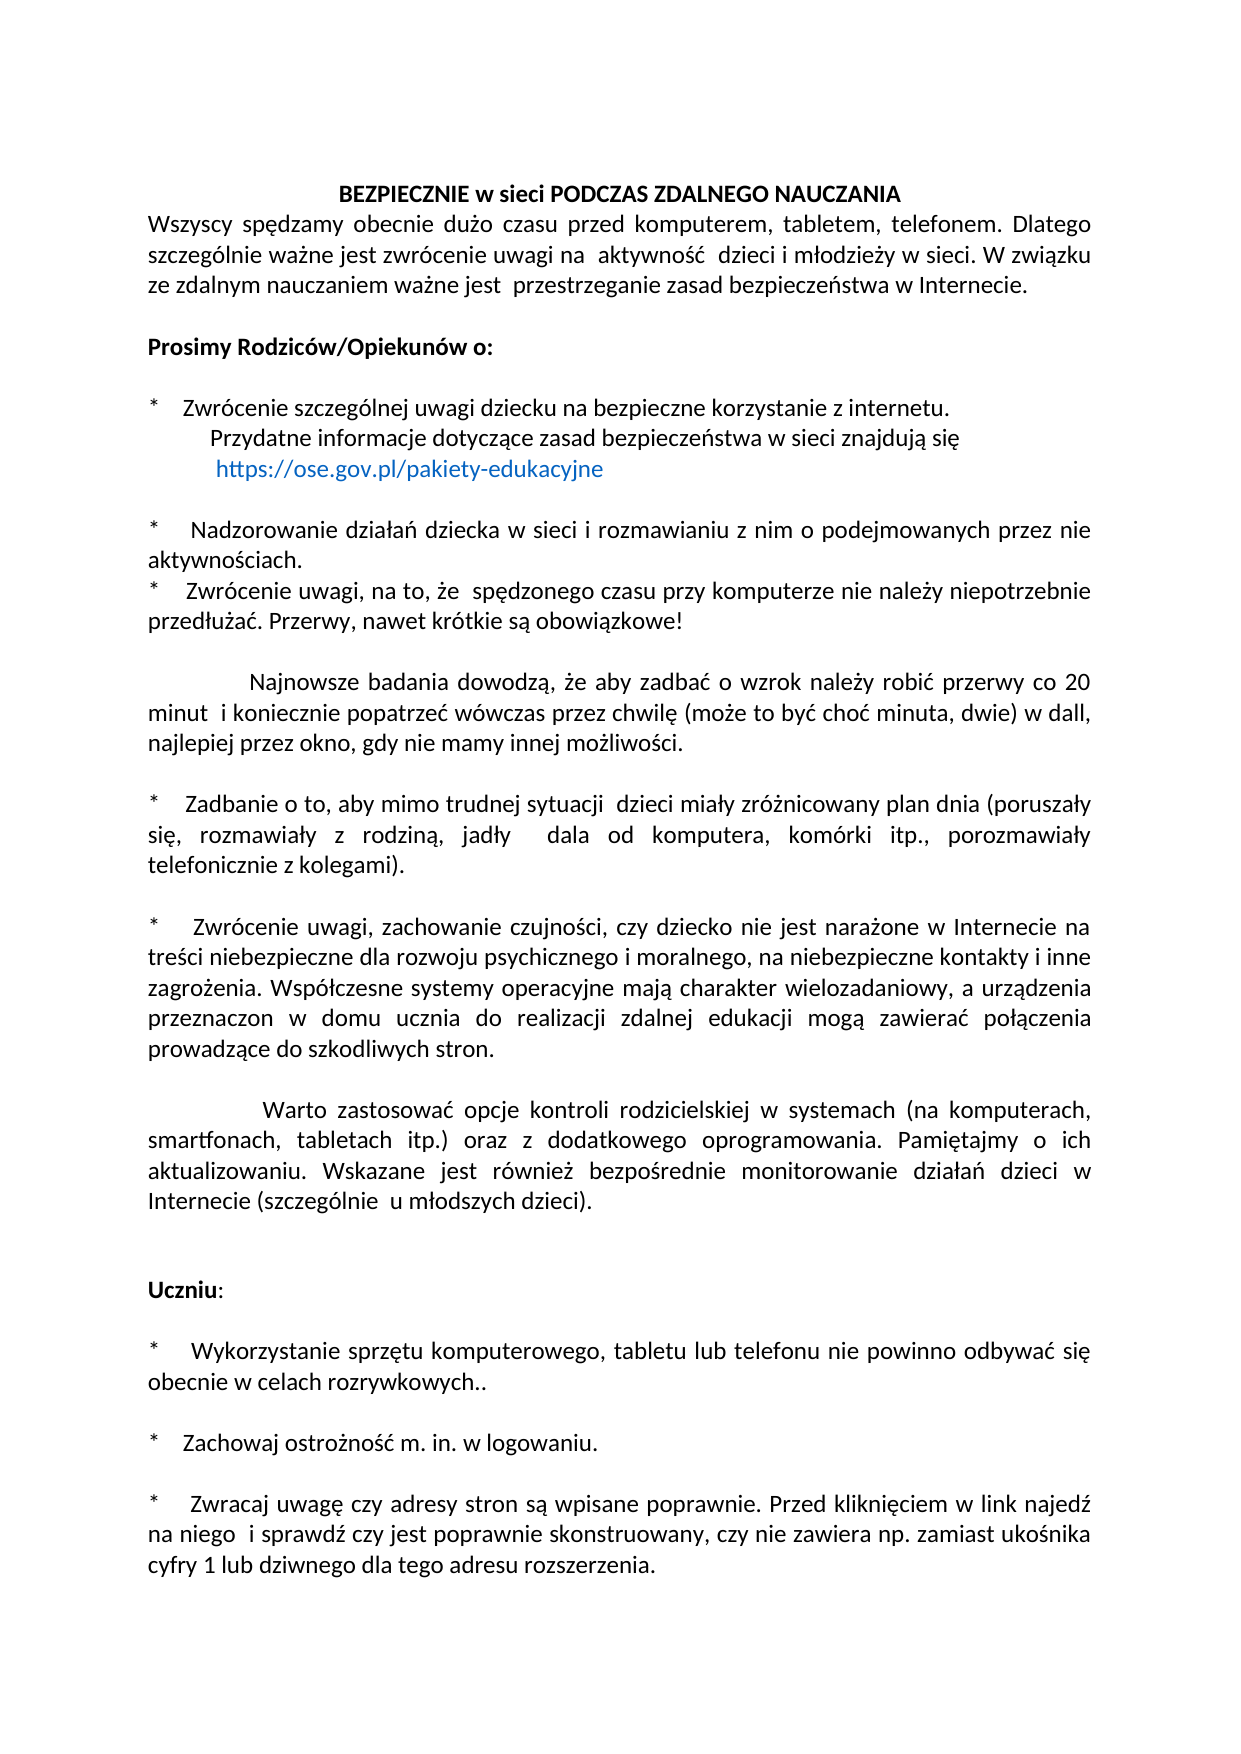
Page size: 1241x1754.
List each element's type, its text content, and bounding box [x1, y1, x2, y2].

text Uczniu: [148, 1274, 1093, 1305]
text * Zachowaj ostrożność m. in. w logowaniu. [148, 1427, 1093, 1457]
text BEZPIECZNIE w sieci PODCZAS ZDALNEGO NAUCZANIA [148, 178, 1093, 209]
text * Nadzorowanie działań dziecka w sieci i rozmawianiu z nim o podejmowanych przez nie aktywnościach. [148, 514, 1093, 575]
text Warto zastosować opcje kontroli rodzicielskiej w systemach (na komputerach, smartfonach, tabletach itp.) oraz z dodatkowego oprogramowania. Pamiętajmy o ich aktualizowaniu. Wskazane jest również bezpośrednie monitorowanie działań dzieci w Internecie (szczególnie u młodszych dzieci). [148, 1094, 1093, 1216]
text Przydatne informacje dotyczące zasad bezpieczeństwa w sieci znajdują się [148, 422, 1093, 453]
text * Zwrócenie uwagi, na to, że spędzonego czasu przy komputerze nie należy niepotrzebnie przedłużać. Przerwy, nawet krótkie są obowiązkowe! [148, 575, 1093, 636]
text * Zwrócenie szczególnej uwagi dziecku na bezpieczne korzystanie z internetu. [148, 392, 1093, 422]
text Prosimy Rodziców/Opiekunów o: [148, 331, 1093, 361]
text * Zwracaj uwagę czy adresy stron są wpisane poprawnie. Przed kliknięciem w link najedź na niego i sprawdź czy jest poprawnie skonstruowany, czy nie zawiera np. zamiast ukośnika cyfry 1 lub dziwnego dla tego adresu rozszerzenia. [148, 1488, 1093, 1579]
text https://ose.gov.pl/pakiety-edukacyjne [148, 453, 1093, 483]
text * Zwrócenie uwagi, zachowanie czujności, czy dziecko nie jest narażone w Internecie na treści niebezpieczne dla rozwoju psychicznego i moralnego, na niebezpieczne kontakty i inne zagrożenia. Współczesne systemy operacyjne mają charakter wielozadaniowy, a urządzenia przeznaczon w domu ucznia do realizacji zdalnej edukacji mogą zawierać połączenia prowadzące do szkodliwych stron. [148, 911, 1093, 1063]
text Najnowsze badania dowodzą, że aby zadbać o wzrok należy robić przerwy co 20 minut i koniecznie popatrzeć wówczas przez chwilę (może to być choć minuta, dwie) w dall, najlepiej przez okno, gdy nie mamy innej możliwości. [148, 666, 1093, 758]
text Wszyscy spędzamy obecnie dużo czasu przed komputerem, tabletem, telefonem. Dlatego szczególnie ważne jest zwrócenie uwagi na aktywność dzieci i młodzieży w sieci. W związku ze zdalnym nauczaniem ważne jest przestrzeganie zasad bezpieczeństwa w Internecie. [148, 209, 1093, 300]
text * Wykorzystanie sprzętu komputerowego, tabletu lub telefonu nie powinno odbywać się obecnie w celach rozrywkowych.. [148, 1335, 1093, 1396]
text * Zadbanie o to, aby mimo trudnej sytuacji dzieci miały zróżnicowany plan dnia (poruszały się, rozmawiały z rodziną, jadły dala od komputera, komórki itp., porozmawiały telefonicznie z kolegami). [148, 788, 1093, 880]
